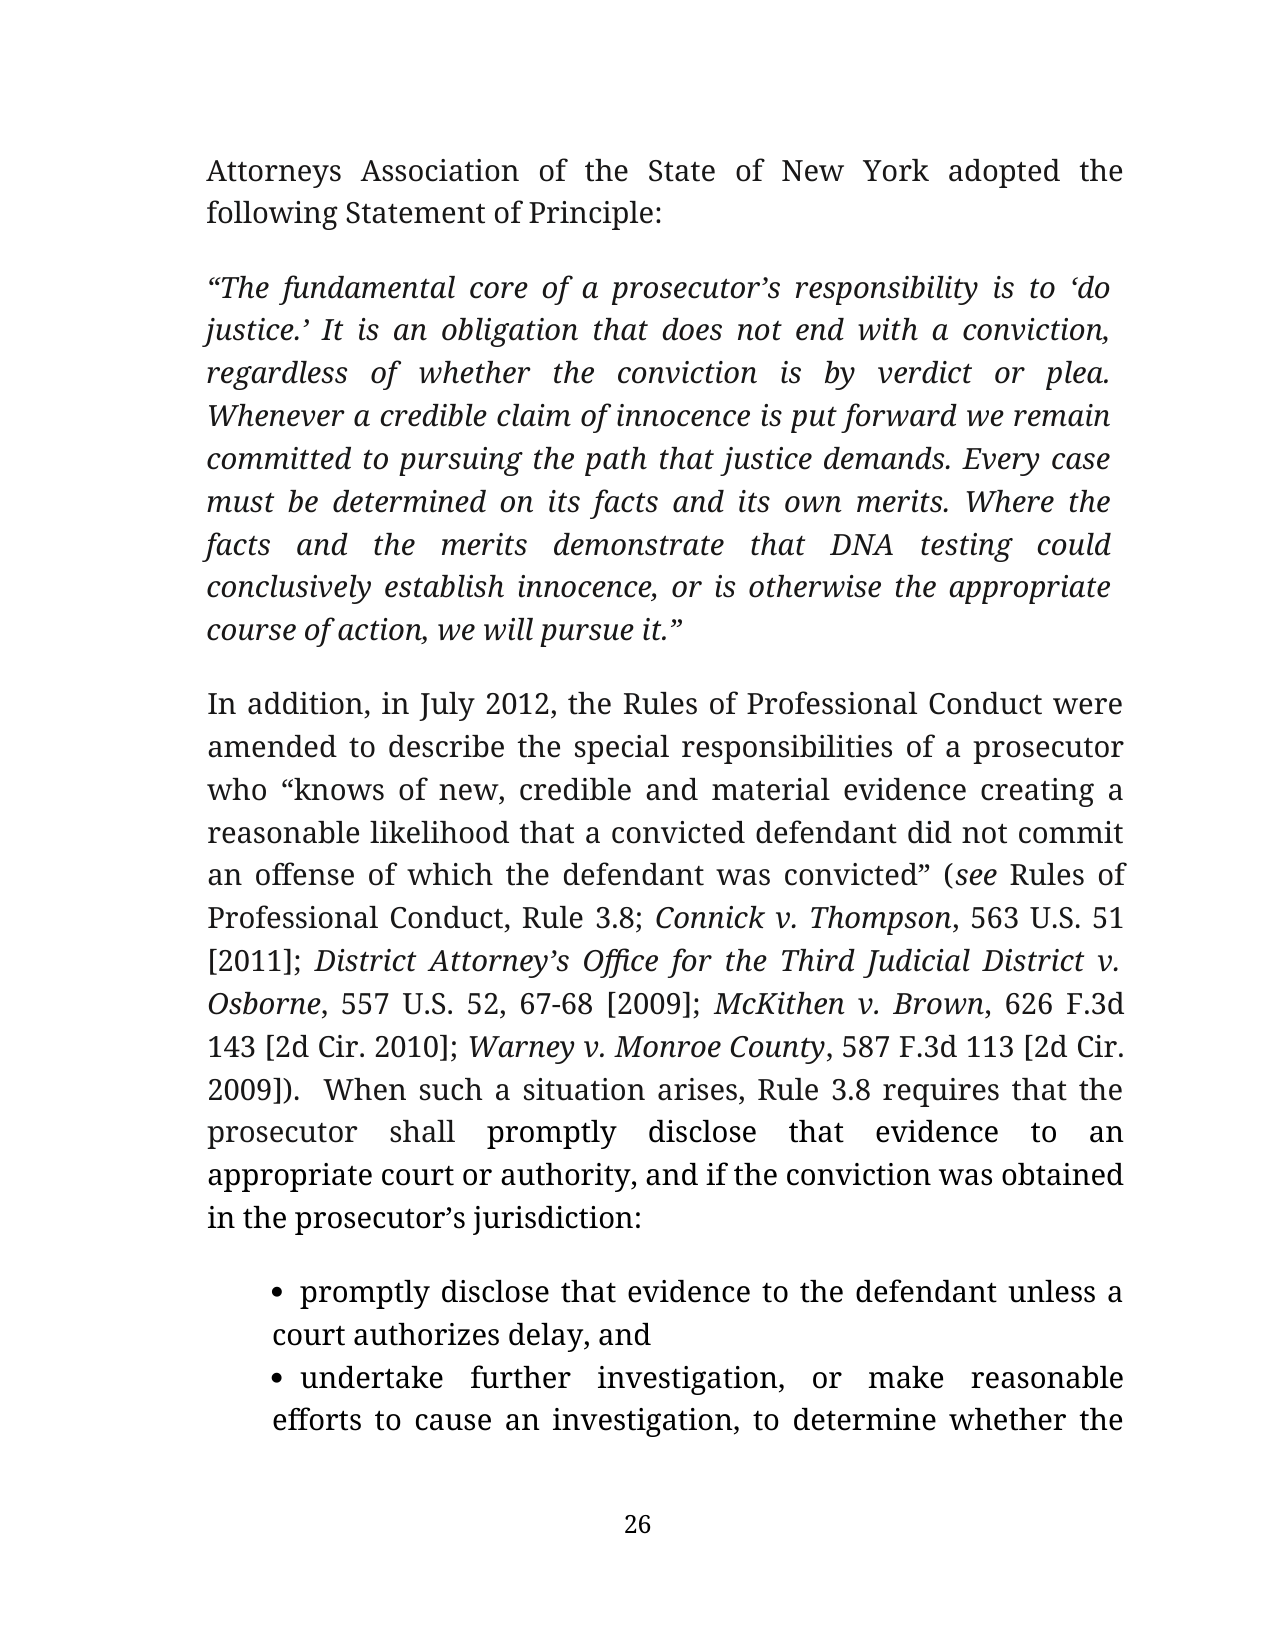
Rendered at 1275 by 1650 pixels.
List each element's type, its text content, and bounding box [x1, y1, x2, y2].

list promptly disclose that evidence to the defendant unless a court authorizes delay, and [272, 1271, 1125, 1354]
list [205, 150, 1125, 232]
text “The fundamental core of a prosecutor’s responsibility is to ‘do justice.’ It is an obligation that does not end with a conviction, regardless of whether the conviction is by verdict or plea. Whenever a credible claim of innocence is put forward we remain committed to pursuing the path that justice demands. Every case must be determined on its facts and its own merits. Where the facts and the merits demonstrate that DNA testing could conclusively establish innocence, or is otherwise the appropriate course of action, we will pursue it.” [206, 267, 1115, 649]
text In addition, in July 2012, the Rules of Professional Conduct were amended to describe the special responsibilities of a prosecutor who “knows of new, credible and material evidence creating a reasonable likelihood that a convicted defendant did not commit an offense of which the defendant was convicted” (see Rules of Professional Conduct, Rule 3.8; Connick v. Thompson, 563 U.S. 51 [2011]; District Attorney’s Office for the Third Judicial District v. Osborne, 557 U.S. 52, 67-68 [2009]; McKithen v. Brown, 626 F.3d 143 [2d Cir. 2010]; Warney v. Monroe County, 587 F.3d 113 [2d Cir. 2009]). When such a situation arises, Rule 3.8 requires that the prosecutor shall promptly disclose that evidence to an appropriate court or authority, and if the conviction was obtained in the prosecutor’s jurisdiction: [207, 683, 1125, 1237]
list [272, 1357, 1125, 1439]
